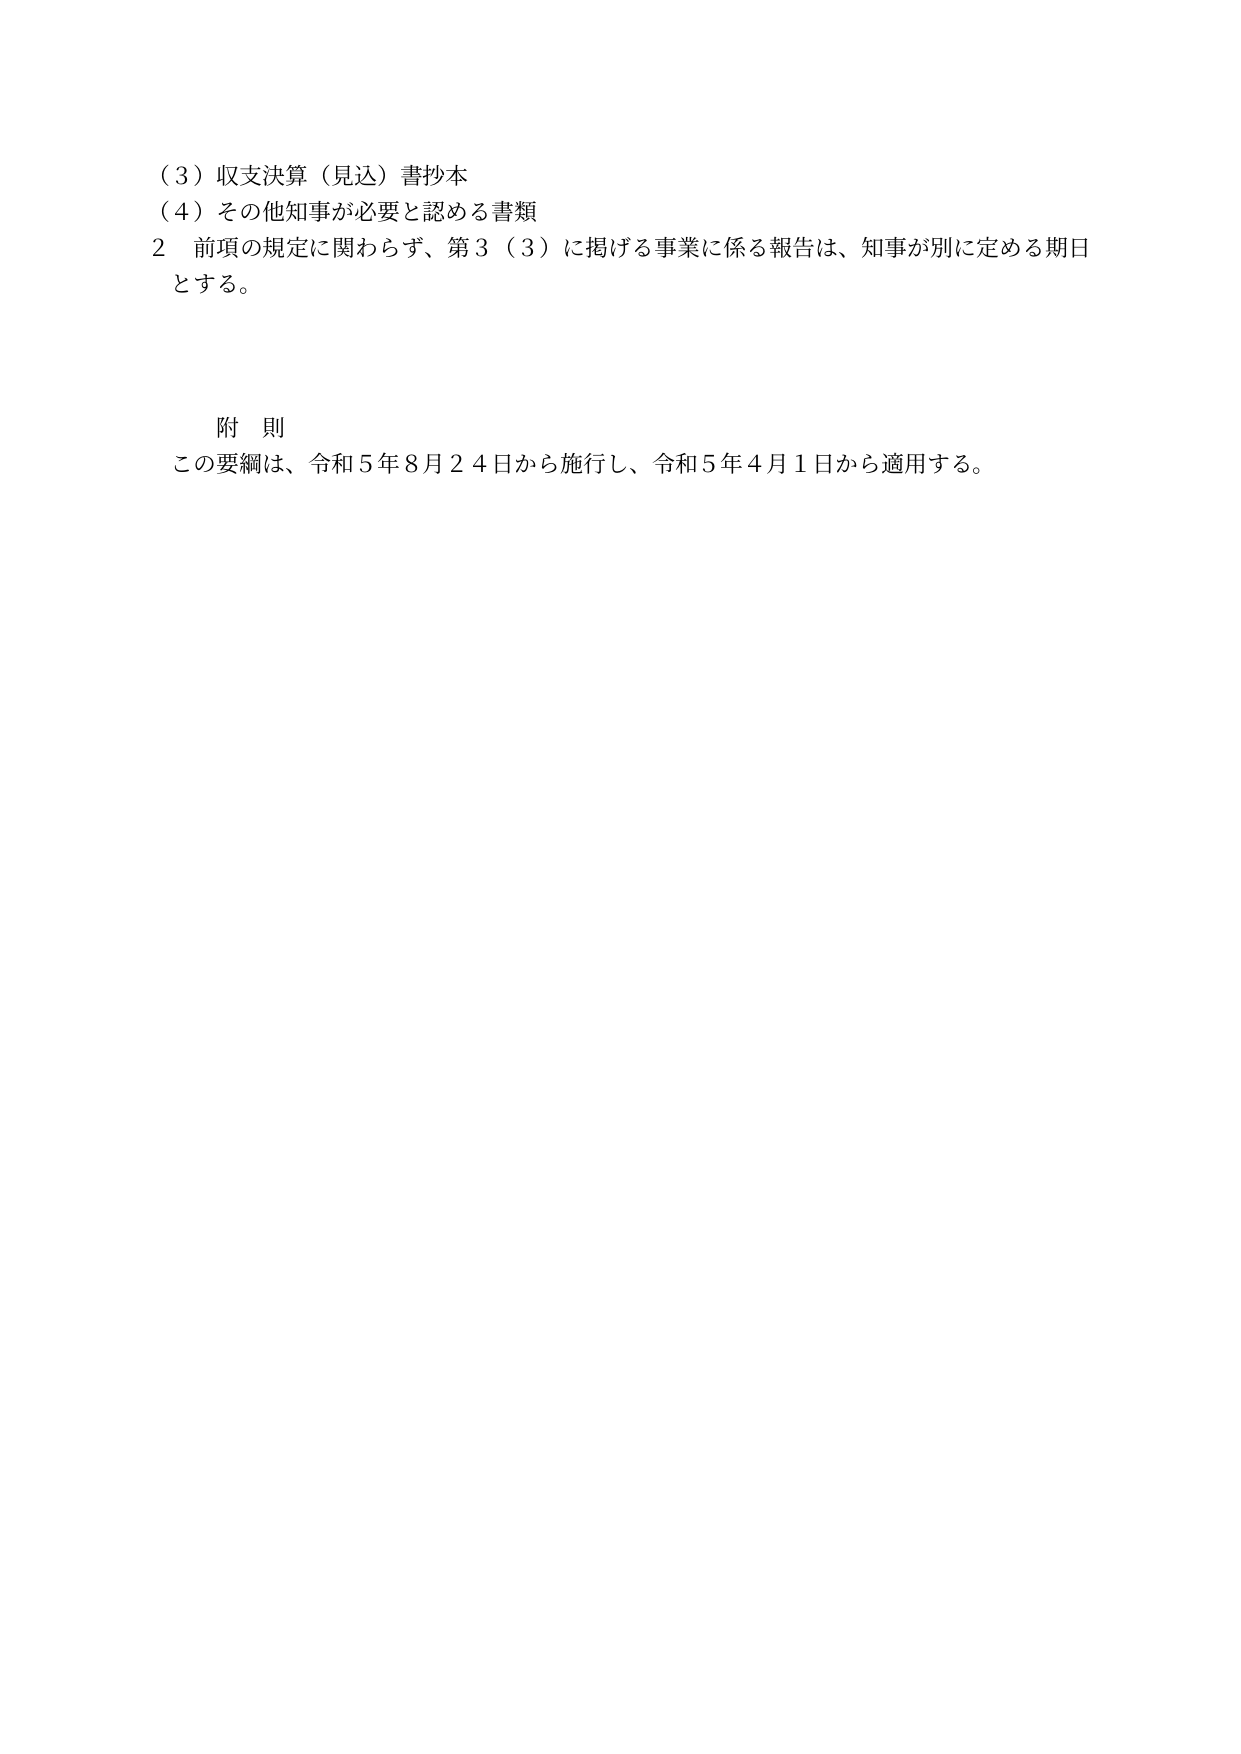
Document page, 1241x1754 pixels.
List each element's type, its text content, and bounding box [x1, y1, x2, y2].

text 附 則 [148, 408, 1092, 444]
text （４）その他知事が必要と認める書類 [148, 192, 1092, 228]
text ２ 前項の規定に関わらず、第３（３）に掲げる事業に係る報告は、知事が別に定める期日とする。 [148, 228, 1092, 300]
text この要綱は、令和５年８月２４日から施行し、令和５年４月１日から適用する。 [148, 444, 1092, 481]
text （３）収支決算（見込）書抄本 [148, 156, 1092, 192]
